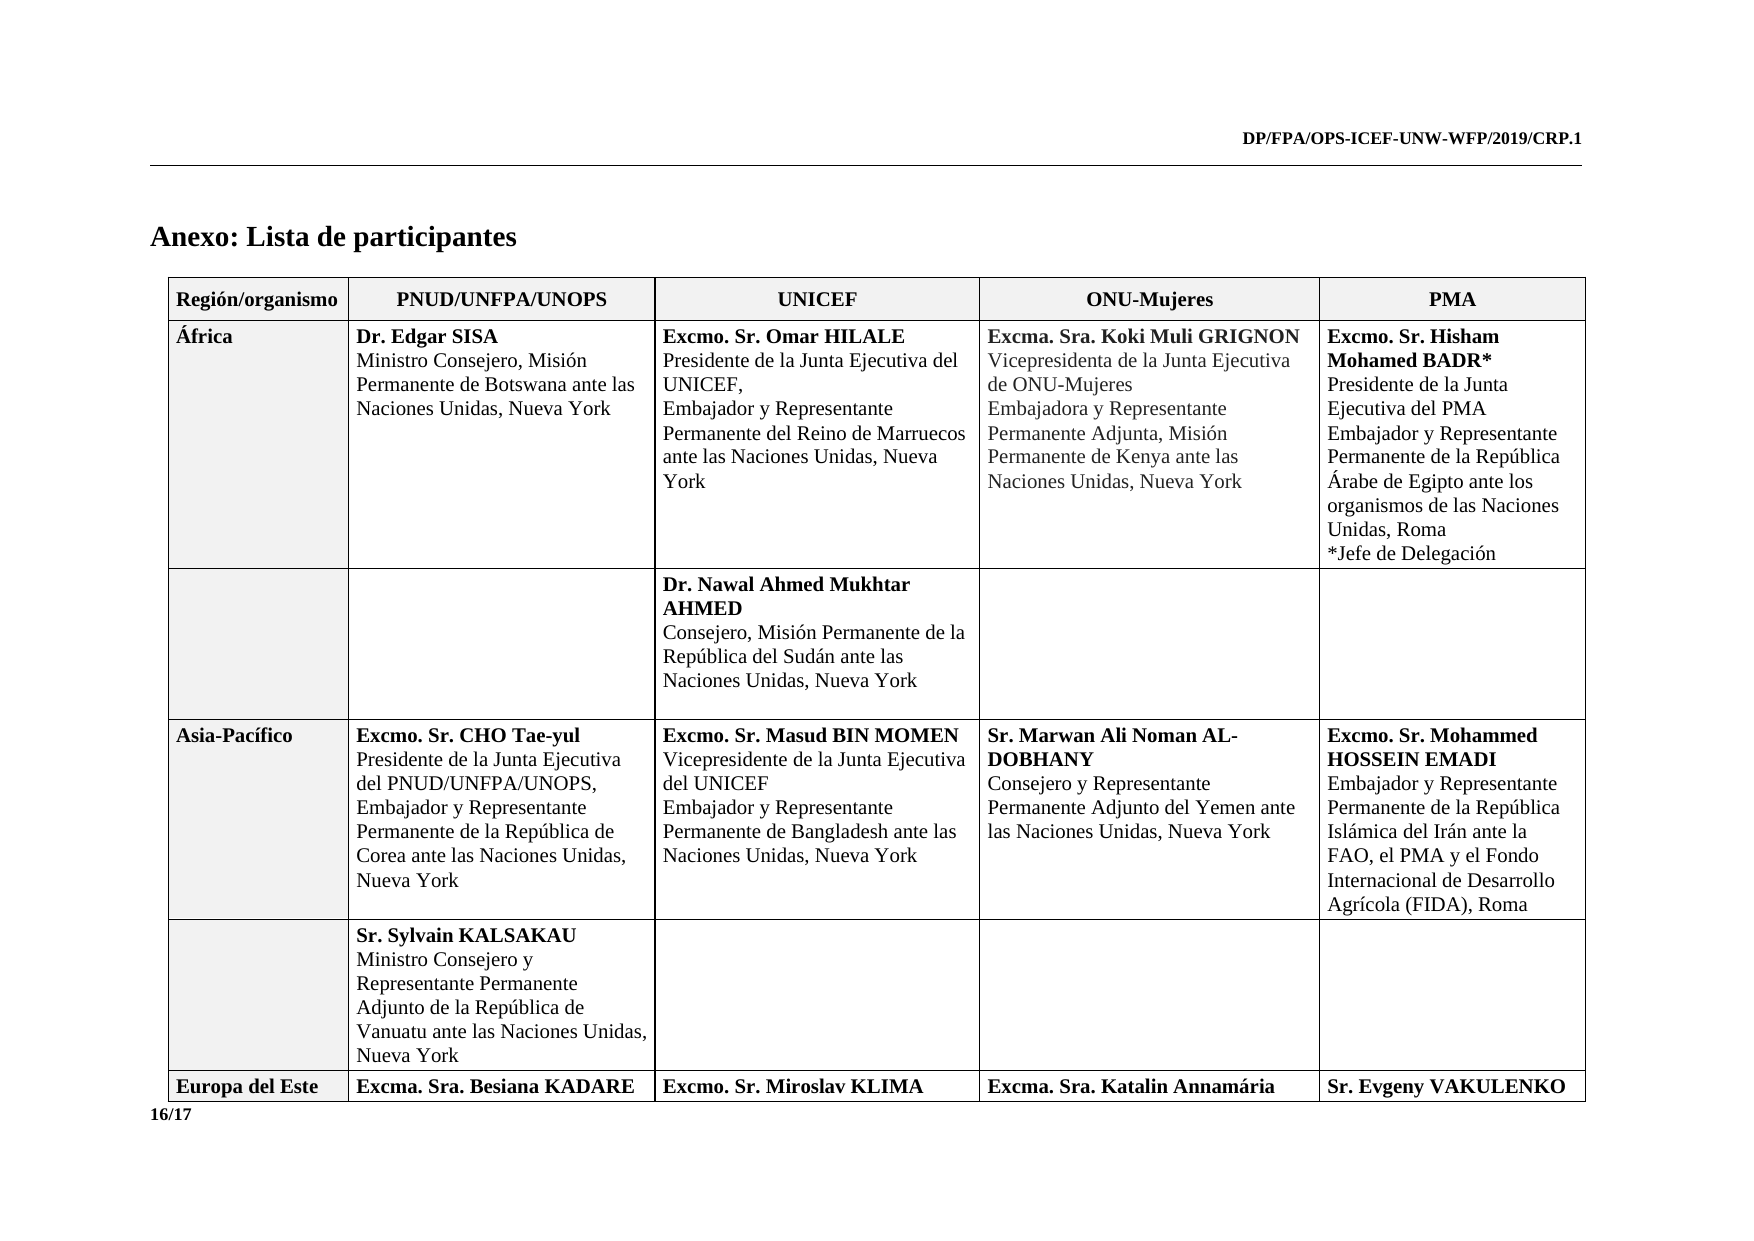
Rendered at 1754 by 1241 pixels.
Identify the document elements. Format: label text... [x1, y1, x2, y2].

table_cell [656, 920, 979, 1070]
table_cell [349, 569, 654, 719]
table_cell [1320, 920, 1585, 1070]
text Anexo: Lista de participantes [150, 219, 1606, 252]
table_cell Europa del Este [169, 1071, 348, 1101]
table_header ONU-Mujeres [980, 278, 1319, 320]
table_cell [980, 920, 1319, 1070]
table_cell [980, 1071, 1319, 1101]
table_header UNICEF [656, 278, 979, 320]
table_cell Dr. Nawal Ahmed Mukhtar AHMED Consejero, Misión Permanente de la República del Sudán ante las Naciones Unidas, Nueva York [656, 569, 979, 719]
table_header Región/organismo [169, 278, 348, 320]
table_cell [169, 920, 348, 1070]
table_cell África [169, 321, 348, 568]
table_cell Excmo. Sr. CHO Tae-yul Presidente de la Junta Ejecutiva del PNUD/UNFPA/UNOPS, Embajador y Representante Permanente de la República de Corea ante las Naciones Unidas, Nueva York [349, 720, 654, 918]
table_cell Sr. Sylvain KALSAKAU Ministro Consejero y Representante Permanente Adjunto de la República de Vanuatu ante las Naciones Unidas, Nueva York [349, 920, 654, 1070]
table_cell Excmo. Sr. Mohammed HOSSEIN EMADI Embajador y Representante Permanente de la República Islámica del Irán ante la FAO, el PMA y el Fondo Internacional de Desarrollo Agrícola (FIDA), Roma [1320, 720, 1585, 918]
table_cell Asia-Pacífico [169, 720, 348, 918]
table_cell Excma. Sra. Koki Muli GRIGNON Vicepresidenta de la Junta Ejecutiva de ONU-Mujeres Embajadora y Representante Permanente Adjunta, Misión Permanente de Kenya ante las Naciones Unidas, Nueva York [980, 321, 1319, 568]
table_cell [656, 1071, 979, 1101]
table_cell Excmo. Sr. Hisham Mohamed BADR* Presidente de la Junta Ejecutiva del PMA Embajador y Representante Permanente de la República Árabe de Egipto ante los organismos de las Naciones Unidas, Roma *Jefe de Delegación [1320, 321, 1585, 568]
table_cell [349, 1071, 654, 1101]
table_cell [980, 569, 1319, 719]
table_cell Dr. Edgar SISA Ministro Consejero, Misión Permanente de Botswana ante las Naciones Unidas, Nueva York [349, 321, 654, 568]
table_cell Excmo. Sr. Omar HILALE Presidente de la Junta Ejecutiva del UNICEF, Embajador y Representante Permanente del Reino de Marruecos ante las Naciones Unidas, Nueva York [656, 321, 979, 568]
table_cell Sr. Marwan Ali Noman AL-DOBHANY Consejero y Representante Permanente Adjunto del Yemen ante las Naciones Unidas, Nueva York [980, 720, 1319, 918]
table_cell [169, 569, 348, 719]
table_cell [1320, 1071, 1585, 1101]
table_cell [1320, 569, 1585, 719]
table_header PMA [1320, 278, 1585, 320]
table_header PNUD/UNFPA/UNOPS [349, 278, 654, 320]
table_cell Excmo. Sr. Masud BIN MOMEN Vicepresidente de la Junta Ejecutiva del UNICEF Embajador y Representante Permanente de Bangladesh ante las Naciones Unidas, Nueva York [656, 720, 979, 918]
